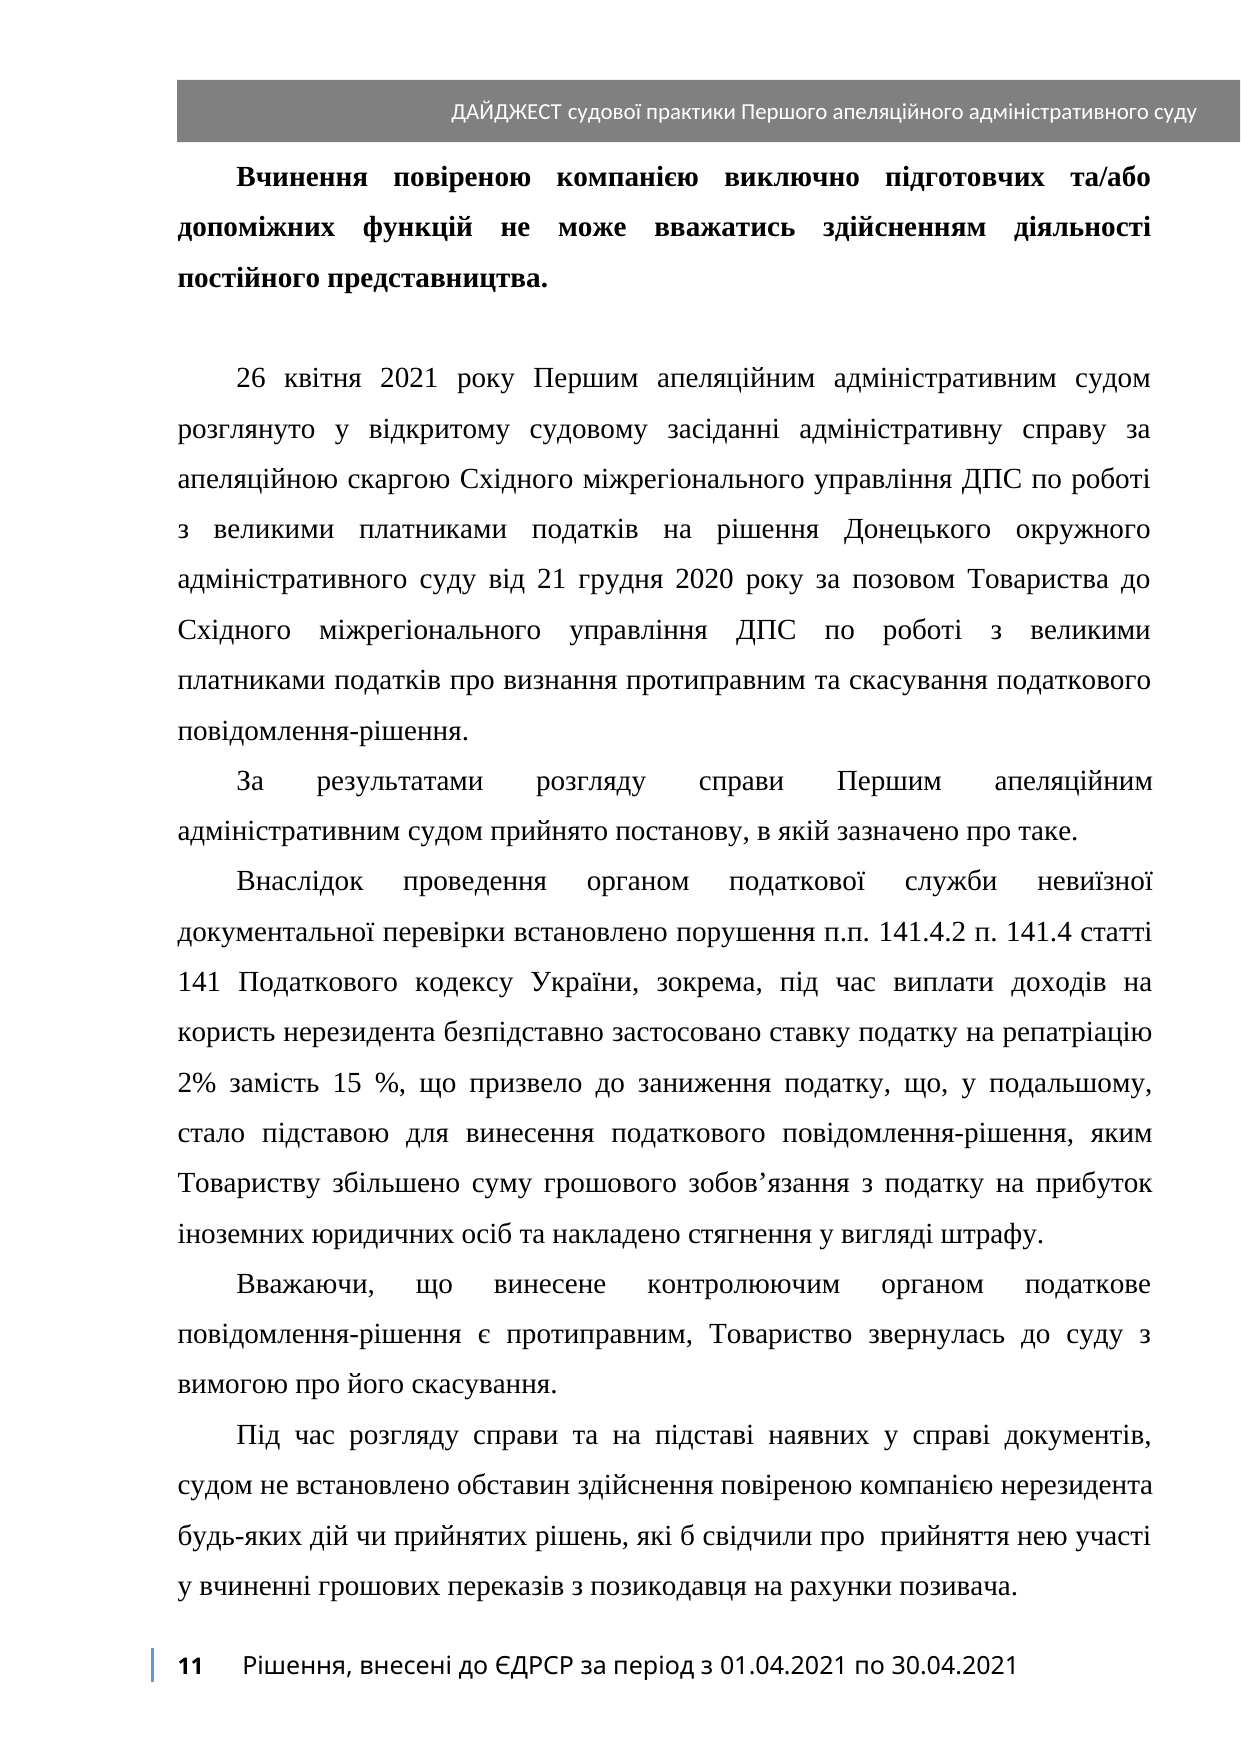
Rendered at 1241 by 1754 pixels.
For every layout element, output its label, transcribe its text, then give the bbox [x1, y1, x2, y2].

text За результатами розгляду справи Першим апеляційним адміністративним судом прийнято постанову, в якій зазначено про таке. [177, 763, 1153, 847]
text 26 квітня 2021 року Першим апеляційним адміністративним судом розглянуто у відкритому судовому засіданні адміністративну справу за апеляційною скаргою Східного міжрегіонального управління ДПС по роботі з великими платниками податків на рішення Донецького окружного адміністративного суду від 21 грудня 2020 року за позовом Товариства до Східного міжрегіонального управління ДПС по роботі з великими платниками податків про визнання протиправним та скасування податкового повідомлення-рішення. [177, 360, 1152, 746]
text Вважаючи, що винесене контролюючим органом податкове повідомлення-рішення є протиправним, Товариство звернулась до суду з вимогою про його скасування. [177, 1266, 1152, 1400]
text Вчинення повіреною компанією виключно підготовчих та/або допоміжних функцій не може вважатись здійсненням діяльності постійного представництва. [177, 118, 1152, 293]
text Під час розгляду справи та на підставі наявних у справі документів, судом не встановлено обставин здійснення повіреною компанією нерезидента будь-яких дій чи прийнятих рішень, які б свідчили про прийняття нею участі у вчиненні грошових переказів з позикодавця на рахунки позивача. [177, 1417, 1153, 1601]
text Внаслідок проведення органом податкової служби невиїзної документальної перевірки встановлено порушення п.п. 141.4.2 п. 141.4 статті 141 Податкового кодексу України, зокрема, під час виплати доходів на користь нерезидента безпідставно застосовано ставку податку на репатріацію 2% замість 15 %, що призвело до заниження податку, що, у подальшому, стало підставою для винесення податкового повідомлення-рішення, яким Товариству збільшено суму грошового зобов’язання з податку на прибуток іноземних юридичних осіб та накладено стягнення у вигляді штрафу. [177, 863, 1153, 1249]
